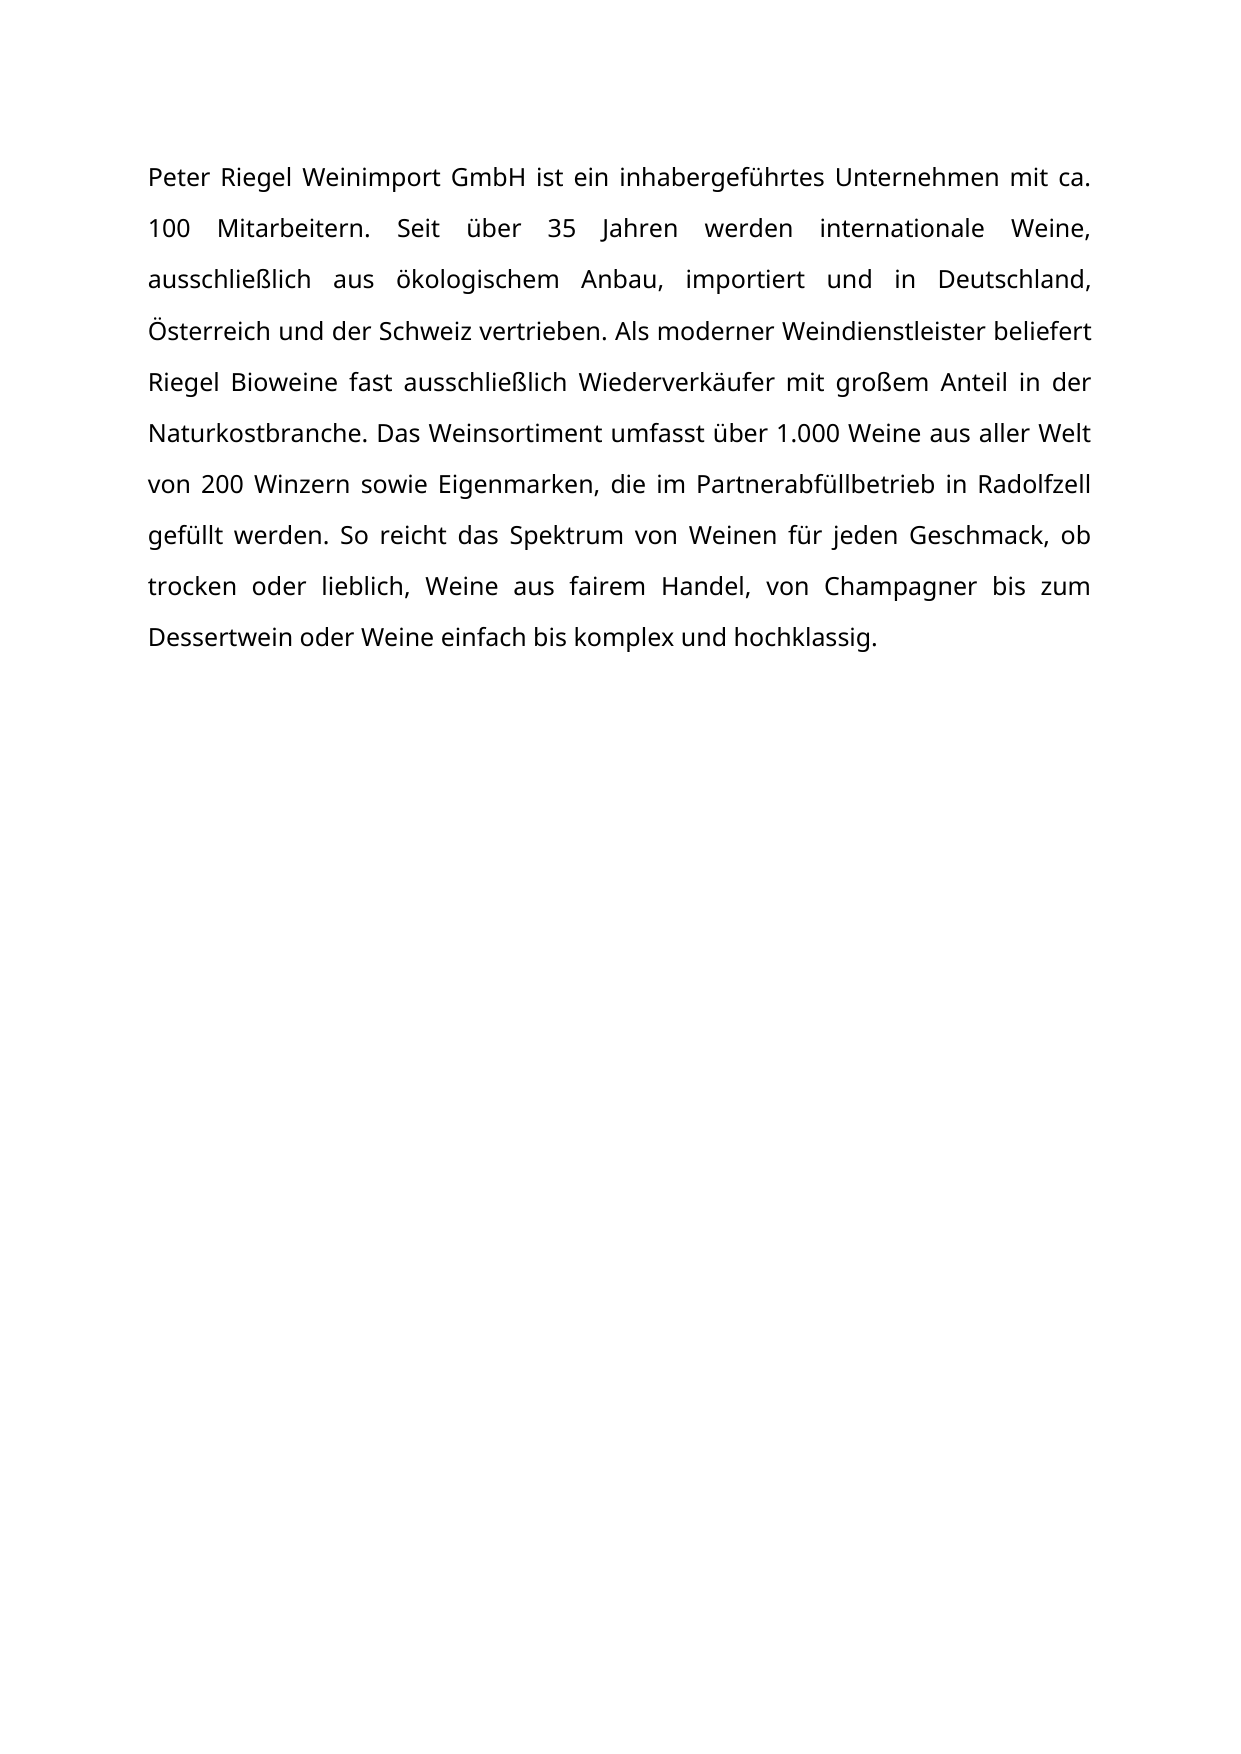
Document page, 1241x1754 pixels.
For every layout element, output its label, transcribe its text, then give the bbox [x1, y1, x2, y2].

text Peter Riegel Weinimport GmbH ist ein inhabergeführtes Unternehmen mit ca. 100 Mitarbeitern. Seit über 35 Jahren werden internationale Weine, ausschließlich aus ökologischem Anbau, importiert und in Deutschland, Österreich und der Schweiz vertrieben. Als moderner Weindienstleister beliefert Riegel Bioweine fast ausschließlich Wiederverkäufer mit großem Anteil in der Naturkostbranche. Das Weinsortiment umfasst über 1.000 Weine aus aller Welt von 200 Winzern sowie Eigenmarken, die im Partnerabfüllbetrieb in Radolfzell gefüllt werden. So reicht das Spektrum von Weinen für jeden Geschmack, ob trocken oder lieblich, Weine aus fairem Handel, von Champagner bis zum Dessertwein oder Weine einfach bis komplex und hochklassig. [148, 160, 1093, 653]
